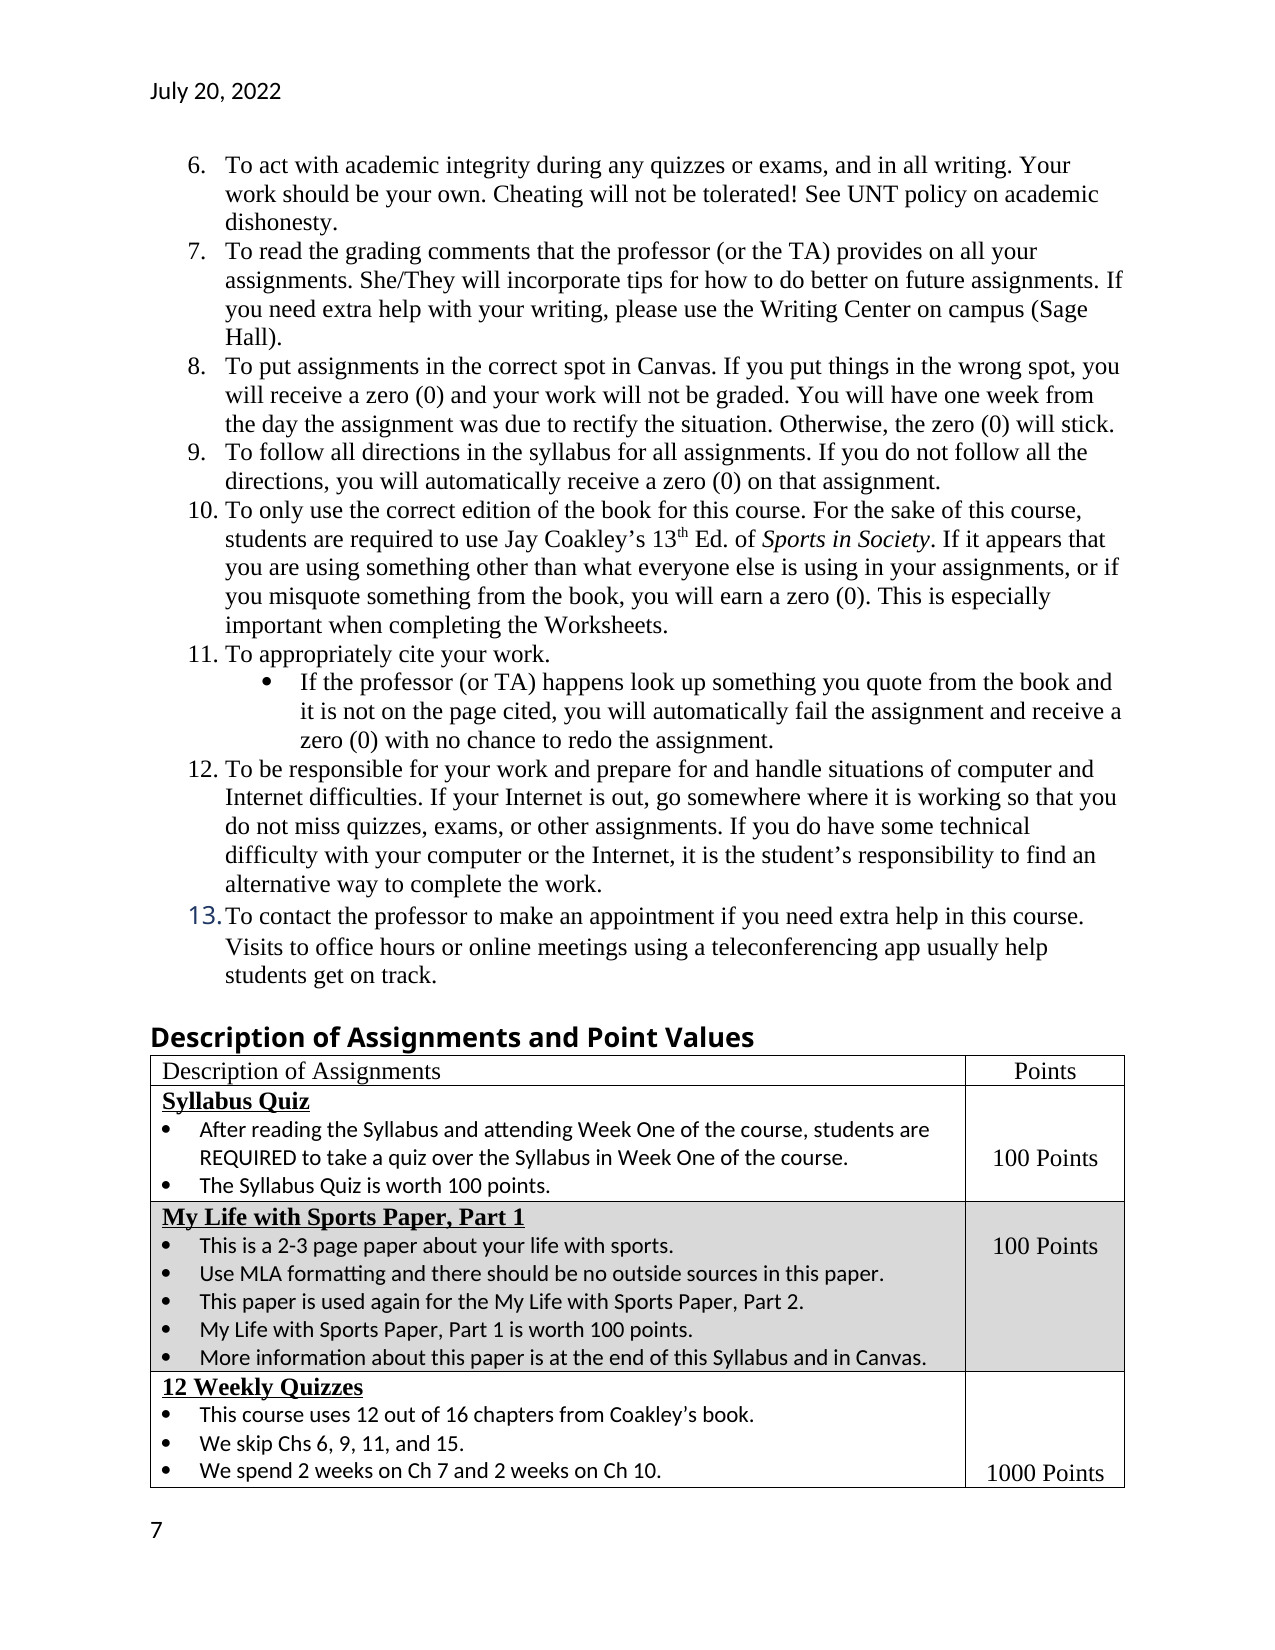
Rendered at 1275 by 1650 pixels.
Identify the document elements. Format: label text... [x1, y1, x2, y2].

list To put assignments in the correct spot in Canvas. If you put things in the wrong spot, you will receive a zero (0) and your work will not be graded. You will have one week from the day the assignment was due to rectify the situation. Otherwise, the zero (0) will stick. [187, 351, 1125, 437]
table_cell 1000 Points [966, 1372, 1124, 1487]
table_cell 100 Points [966, 1202, 1124, 1371]
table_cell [151, 1372, 965, 1487]
table_cell My Life with Sports Paper, Part 1 This is a 2-3 page paper about your life with sports. Use MLA formatting and there should be no outside sources in this paper. This paper is used again for the My Life with Sports Paper, Part 2. My Life with Sports Paper, Part 1 is worth 100 points. More information about this paper is at the end of this Syllabus and in Canvas. [151, 1202, 965, 1371]
list To follow all directions in the syllabus for all assignments. If you do not follow all the directions, you will automatically receive a zero (0) on that assignment. [187, 437, 1125, 495]
list To appropriately cite your work. [187, 639, 1125, 667]
table_cell Syllabus Quiz After reading the Syllabus and attending Week One of the course, students are REQUIRED to take a quiz over the Syllabus in Week One of the course. The Syllabus Quiz is worth 100 points. [151, 1086, 965, 1201]
subtitle Description of Assignments and Point Values [150, 1018, 1125, 1055]
list To contact the professor to make an appointment if you need extra help in this course. Visits to office hours or online meetings using a teleconferencing app usually help students get on track. [187, 897, 1125, 989]
table_header Points [966, 1056, 1124, 1085]
list To only use the correct edition of the book for this course. For the sake of this course, students are required to use Jay Coakley’s 13th Ed. of Sports in Society. If it appears that you are using something other than what everyone else is using in your assignments, or if you misquote something from the book, you will earn a zero (0). This is especially important when completing the Worksheets. [187, 495, 1125, 639]
table_header Description of Assignments [151, 1056, 965, 1085]
list To be responsible for your work and prepare for and handle situations of computer and Internet difficulties. If your Internet is out, go somewhere where it is working so that you do not miss quizzes, exams, or other assignments. If you do have some technical difficulty with your computer or the Internet, it is the student’s responsibility to find an alternative way to complete the work. [187, 754, 1125, 897]
list To read the grading comments that the professor (or the TA) provides on all your assignments. She/They will incorporate tips for how to do better on future assignments. If you need extra help with your writing, please use the Writing Center on campus (Sage Hall). [187, 236, 1125, 351]
table_cell 100 Points [966, 1086, 1124, 1201]
list To act with academic integrity during any quizzes or exams, and in all writing. Your work should be your own. Cheating will not be tolerated! See UNT policy on academic dishonesty. [187, 150, 1125, 236]
list If the professor (or TA) happens look up something you quote from the book and it is not on the page cited, you will automatically fail the assignment and receive a zero (0) with no chance to redo the assignment. [262, 667, 1125, 754]
